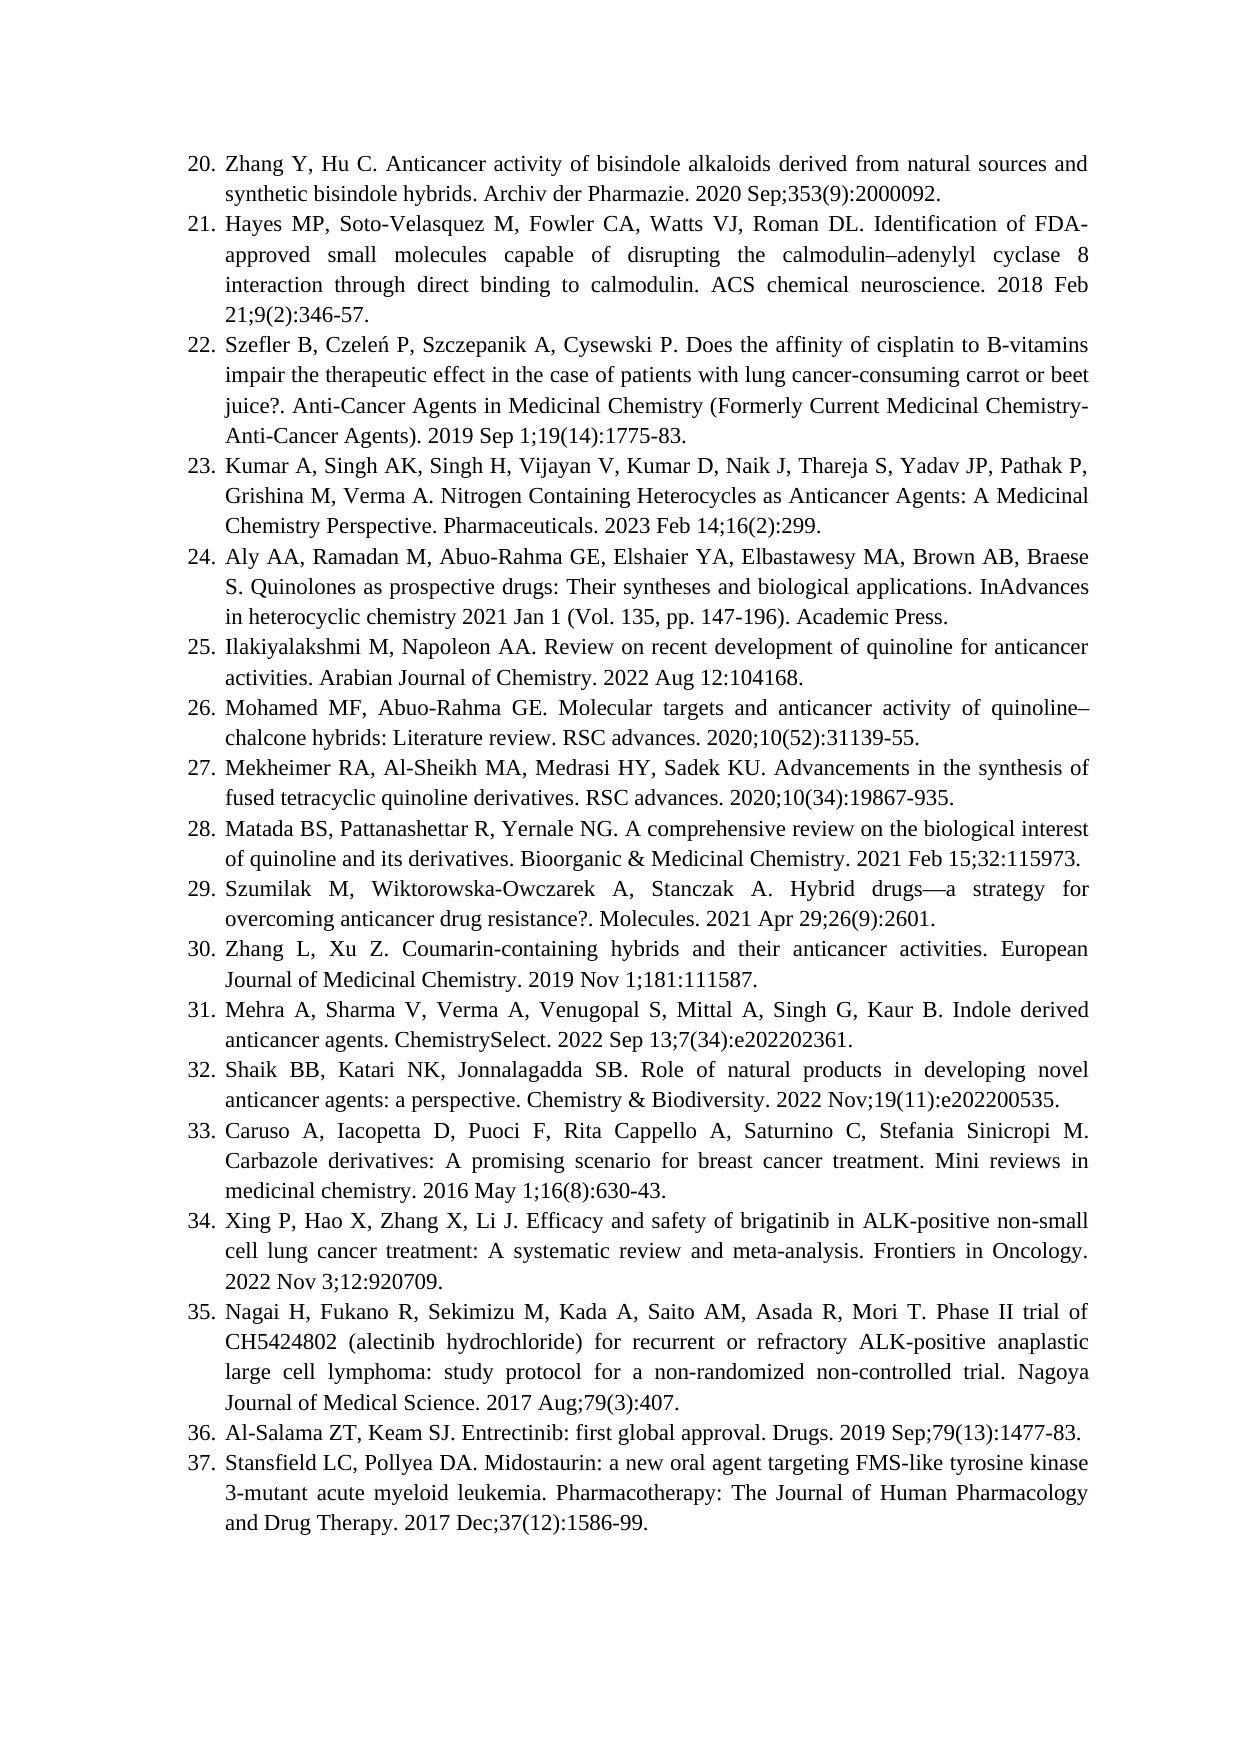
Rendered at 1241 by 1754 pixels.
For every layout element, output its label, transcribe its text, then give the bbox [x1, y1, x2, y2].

list Szefler B, Czeleń P, Szczepanik A, Cysewski P. Does the affinity of cisplatin to B-vitamins impair the therapeutic effect in the case of patients with lung cancer-consuming carrot or beet juice?. Anti-Cancer Agents in Medicinal Chemistry (Formerly Current Medicinal Chemistry-Anti-Cancer Agents). 2019 Sep 1;19(14):1775-83. [187, 331, 1090, 448]
list Caruso A, Iacopetta D, Puoci F, Rita Cappello A, Saturnino C, Stefania Sinicropi M. Carbazole derivatives: A promising scenario for breast cancer treatment. Mini reviews in medicinal chemistry. 2016 May 1;16(8):630-43. [187, 1117, 1090, 1203]
list Stansfield LC, Pollyea DA. Midostaurin: a new oral agent targeting FMS‐like tyrosine kinase 3‐mutant acute myeloid leukemia. Pharmacotherapy: The Journal of Human Pharmacology and Drug Therapy. 2017 Dec;37(12):1586-99. [187, 1449, 1090, 1536]
list Hayes MP, Soto-Velasquez M, Fowler CA, Watts VJ, Roman DL. Identification of FDA-approved small molecules capable of disrupting the calmodulin–adenylyl cyclase 8 interaction through direct binding to calmodulin. ACS chemical neuroscience. 2018 Feb 21;9(2):346-57. [187, 210, 1090, 327]
list Xing P, Hao X, Zhang X, Li J. Efficacy and safety of brigatinib in ALK-positive non-small cell lung cancer treatment: A systematic review and meta-analysis. Frontiers in Oncology. 2022 Nov 3;12:920709. [187, 1207, 1090, 1294]
list Zhang L, Xu Z. Coumarin-containing hybrids and their anticancer activities. European Journal of Medicinal Chemistry. 2019 Nov 1;181:111587. [187, 935, 1090, 992]
list Kumar A, Singh AK, Singh H, Vijayan V, Kumar D, Naik J, Thareja S, Yadav JP, Pathak P, Grishina M, Verma A. Nitrogen Containing Heterocycles as Anticancer Agents: A Medicinal Chemistry Perspective. Pharmaceuticals. 2023 Feb 14;16(2):299. [187, 452, 1090, 539]
list Mohamed MF, Abuo-Rahma GE. Molecular targets and anticancer activity of quinoline–chalcone hybrids: Literature review. RSC advances. 2020;10(52):31139-55. [187, 694, 1090, 750]
list Aly AA, Ramadan M, Abuo-Rahma GE, Elshaier YA, Elbastawesy MA, Brown AB, Braese S. Quinolones as prospective drugs: Their syntheses and biological applications. InAdvances in heterocyclic chemistry 2021 Jan 1 (Vol. 135, pp. 147-196). Academic Press. [187, 543, 1090, 629]
list Mekheimer RA, Al-Sheikh MA, Medrasi HY, Sadek KU. Advancements in the synthesis of fused tetracyclic quinoline derivatives. RSC advances. 2020;10(34):19867-935. [187, 754, 1090, 811]
list Matada BS, Pattanashettar R, Yernale NG. A comprehensive review on the biological interest of quinoline and its derivatives. Bioorganic & Medicinal Chemistry. 2021 Feb 15;32:115973. [187, 814, 1090, 871]
list Zhang Y, Hu C. Anticancer activity of bisindole alkaloids derived from natural sources and synthetic bisindole hybrids. Archiv der Pharmazie. 2020 Sep;353(9):2000092. [187, 150, 1090, 207]
list Al-Salama ZT, Keam SJ. Entrectinib: first global approval. Drugs. 2019 Sep;79(13):1477-83. [187, 1419, 1090, 1445]
list Szumilak M, Wiktorowska-Owczarek A, Stanczak A. Hybrid drugs—a strategy for overcoming anticancer drug resistance?. Molecules. 2021 Apr 29;26(9):2601. [187, 875, 1090, 932]
list Mehra A, Sharma V, Verma A, Venugopal S, Mittal A, Singh G, Kaur B. Indole derived anticancer agents. ChemistrySelect. 2022 Sep 13;7(34):e202202361. [187, 996, 1090, 1052]
list Shaik BB, Katari NK, Jonnalagadda SB. Role of natural products in developing novel anticancer agents: a perspective. Chemistry & Biodiversity. 2022 Nov;19(11):e202200535. [187, 1056, 1090, 1113]
list Nagai H, Fukano R, Sekimizu M, Kada A, Saito AM, Asada R, Mori T. Phase II trial of CH5424802 (alectinib hydrochloride) for recurrent or refractory ALK-positive anaplastic large cell lymphoma: study protocol for a non-randomized non-controlled trial. Nagoya Journal of Medical Science. 2017 Aug;79(3):407. [187, 1298, 1090, 1415]
list Ilakiyalakshmi M, Napoleon AA. Review on recent development of quinoline for anticancer activities. Arabian Journal of Chemistry. 2022 Aug 12:104168. [187, 633, 1090, 690]
